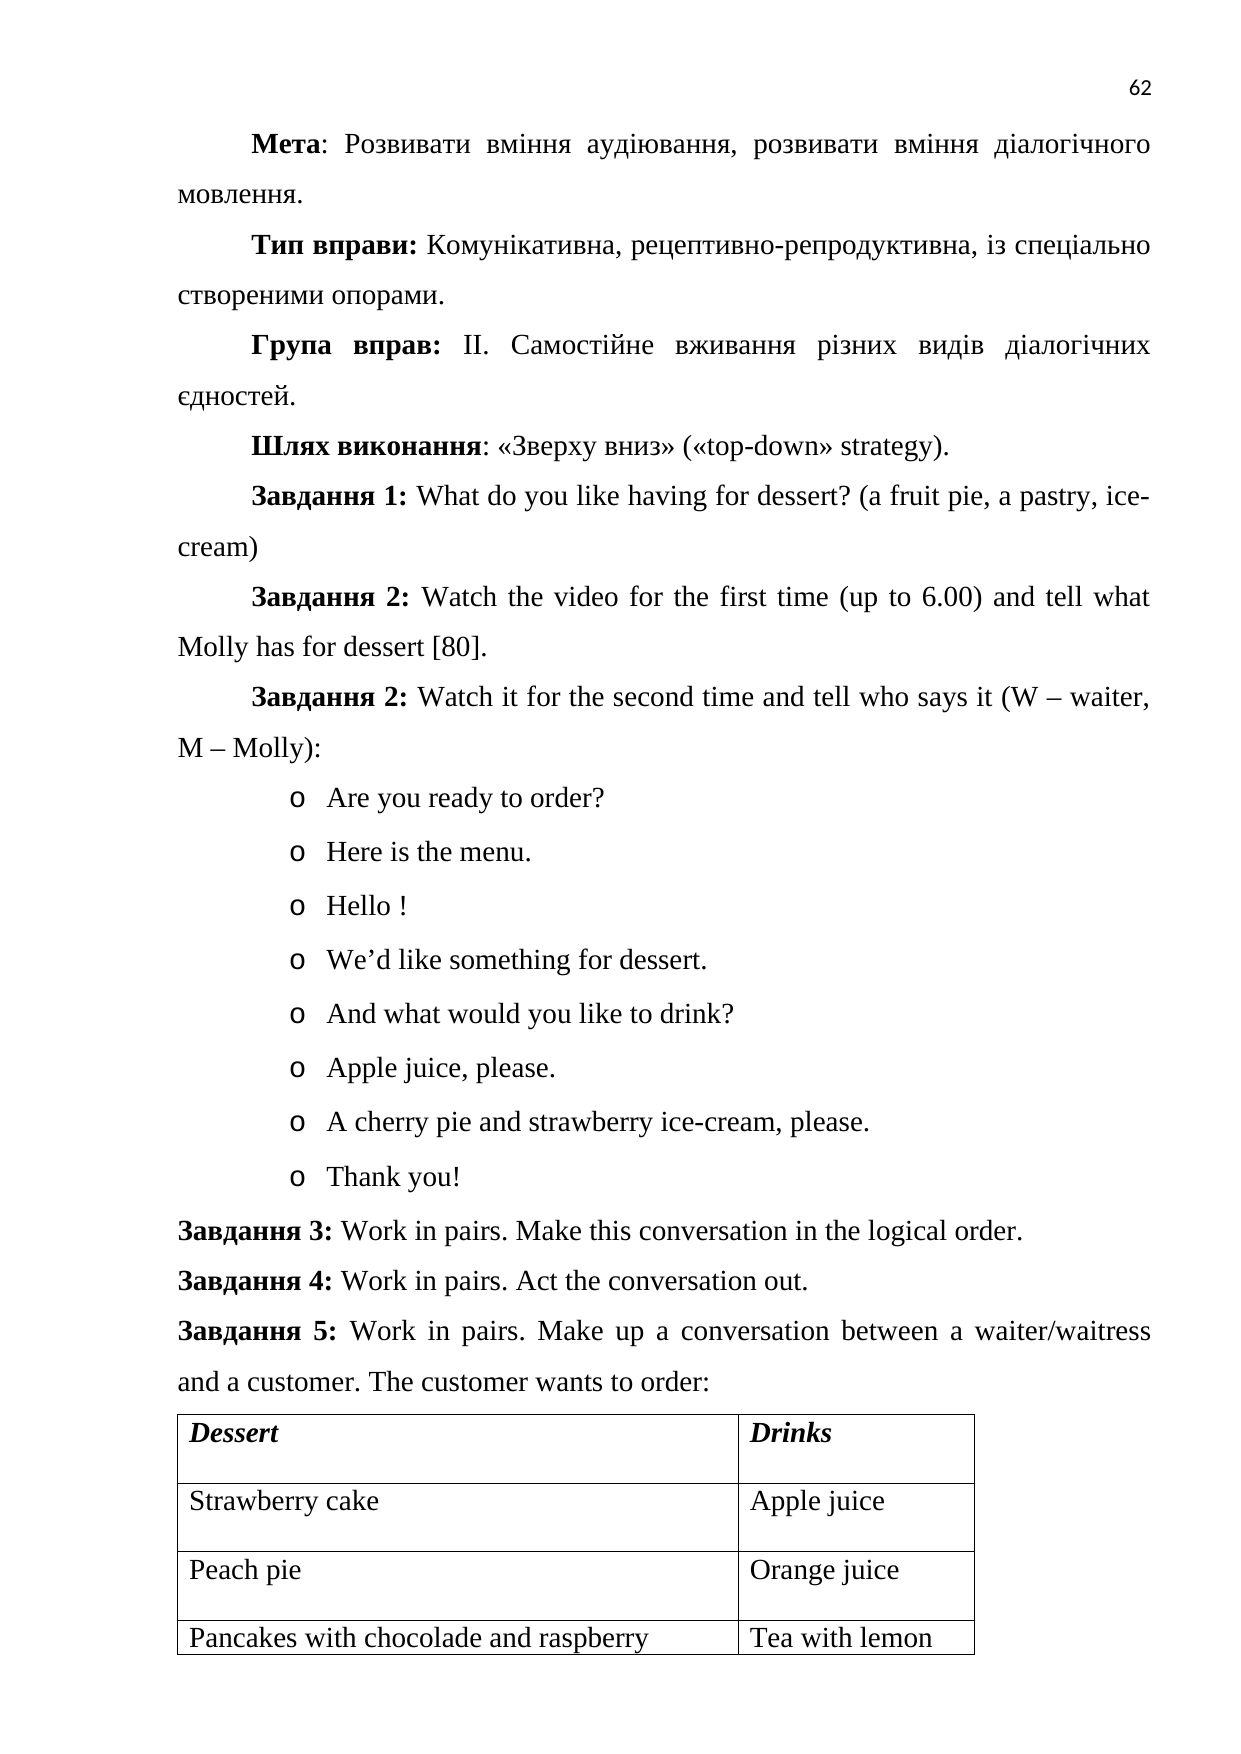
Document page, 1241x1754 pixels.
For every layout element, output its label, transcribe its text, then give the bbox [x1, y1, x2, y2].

text Тип вправи: Комунікативна, рецептивно-репродуктивна, із спеціально створеними опорами. [177, 227, 1152, 311]
text Завдання 1: What do you like having for dessert? (a fruit pie, a pastry, ice-cream) [177, 478, 1152, 562]
table_header Drinks [739, 1415, 974, 1482]
text Завдання 3: Work in pairs. Make this conversation in the logical order. [177, 1213, 1152, 1246]
list Apple juice, please. [288, 1051, 1152, 1087]
table_cell Peach pie [178, 1552, 738, 1619]
text Завдання 2: Watch it for the second time and tell who says it (W – waiter, M – Molly): [177, 679, 1152, 763]
list Here is the menu. [288, 834, 1152, 870]
list We’d like something for dessert. [288, 942, 1152, 978]
list Are you ready to order? [288, 780, 1152, 816]
text Завдання 2: Watch the video for the first time (up to 6.00) and tell what Molly has for dessert [80]. [177, 579, 1152, 663]
text Група вправ: ІІ. Самостійне вживання різних видів діалогічних єдностей. [177, 327, 1152, 411]
table_cell Tea with lemon [739, 1621, 974, 1654]
text Мета: Розвивати вміння аудіювання, розвивати вміння діалогічного мовлення. [177, 126, 1152, 210]
list Hello ! [288, 888, 1152, 924]
table_header Dessert [178, 1415, 738, 1482]
list And what would you like to drink? [288, 996, 1152, 1032]
table_cell Apple juice [739, 1484, 974, 1551]
list A cherry pie and strawberry ice-cream, please. [288, 1104, 1152, 1141]
table_cell Pancakes with chocolade and raspberry [178, 1621, 738, 1654]
text Завдання 4: Work in pairs. Act the conversation out. [177, 1263, 1152, 1297]
table_cell Orange juice [739, 1552, 974, 1619]
text Шлях виконання: «Зверху вниз» («top-down» strategy). [177, 428, 1152, 462]
list Thank you! [288, 1159, 1152, 1195]
table_cell Strawberry cake [178, 1484, 738, 1551]
text Завдання 5: Work in pairs. Make up a conversation between a waiter/waitress and a customer. The customer wants to order: [177, 1313, 1152, 1397]
